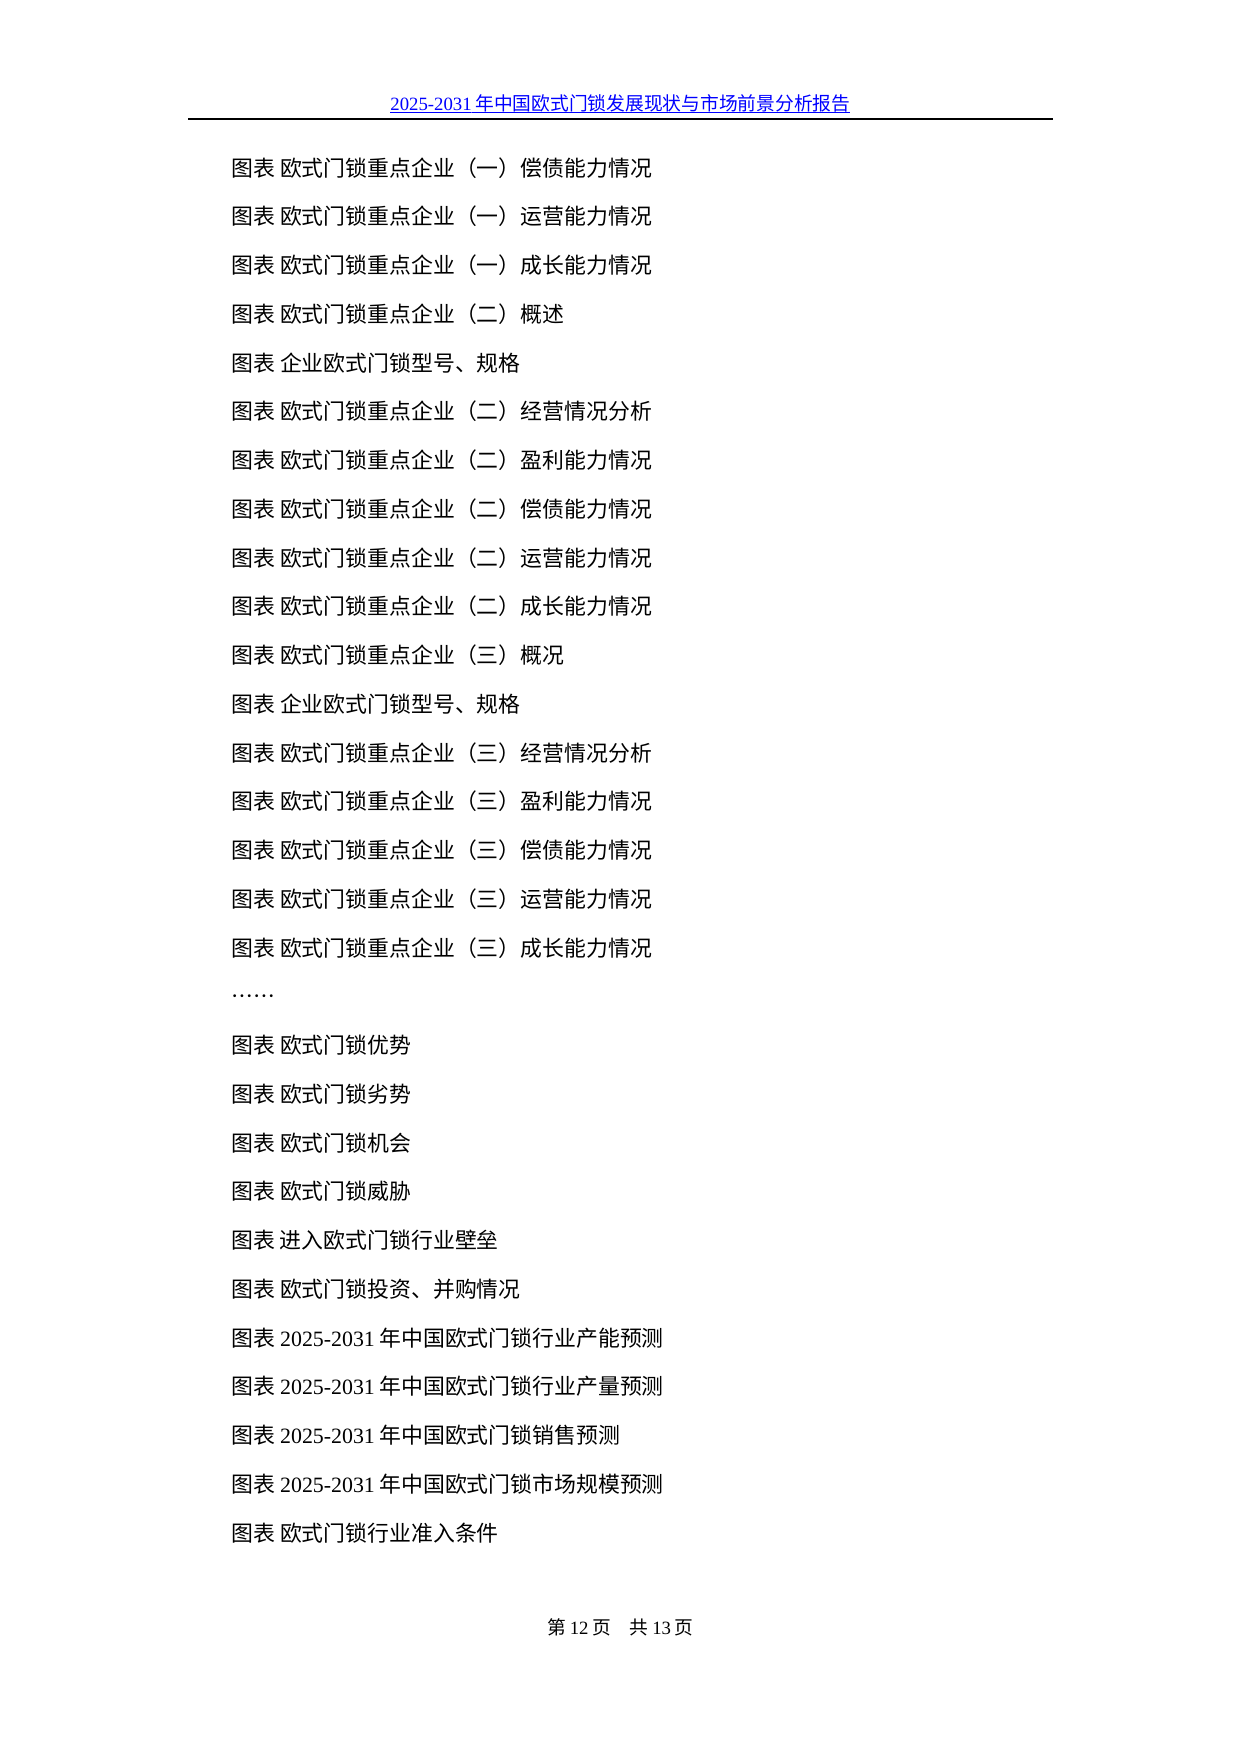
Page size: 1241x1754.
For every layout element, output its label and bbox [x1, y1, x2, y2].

text [187, 150, 1053, 1548]
